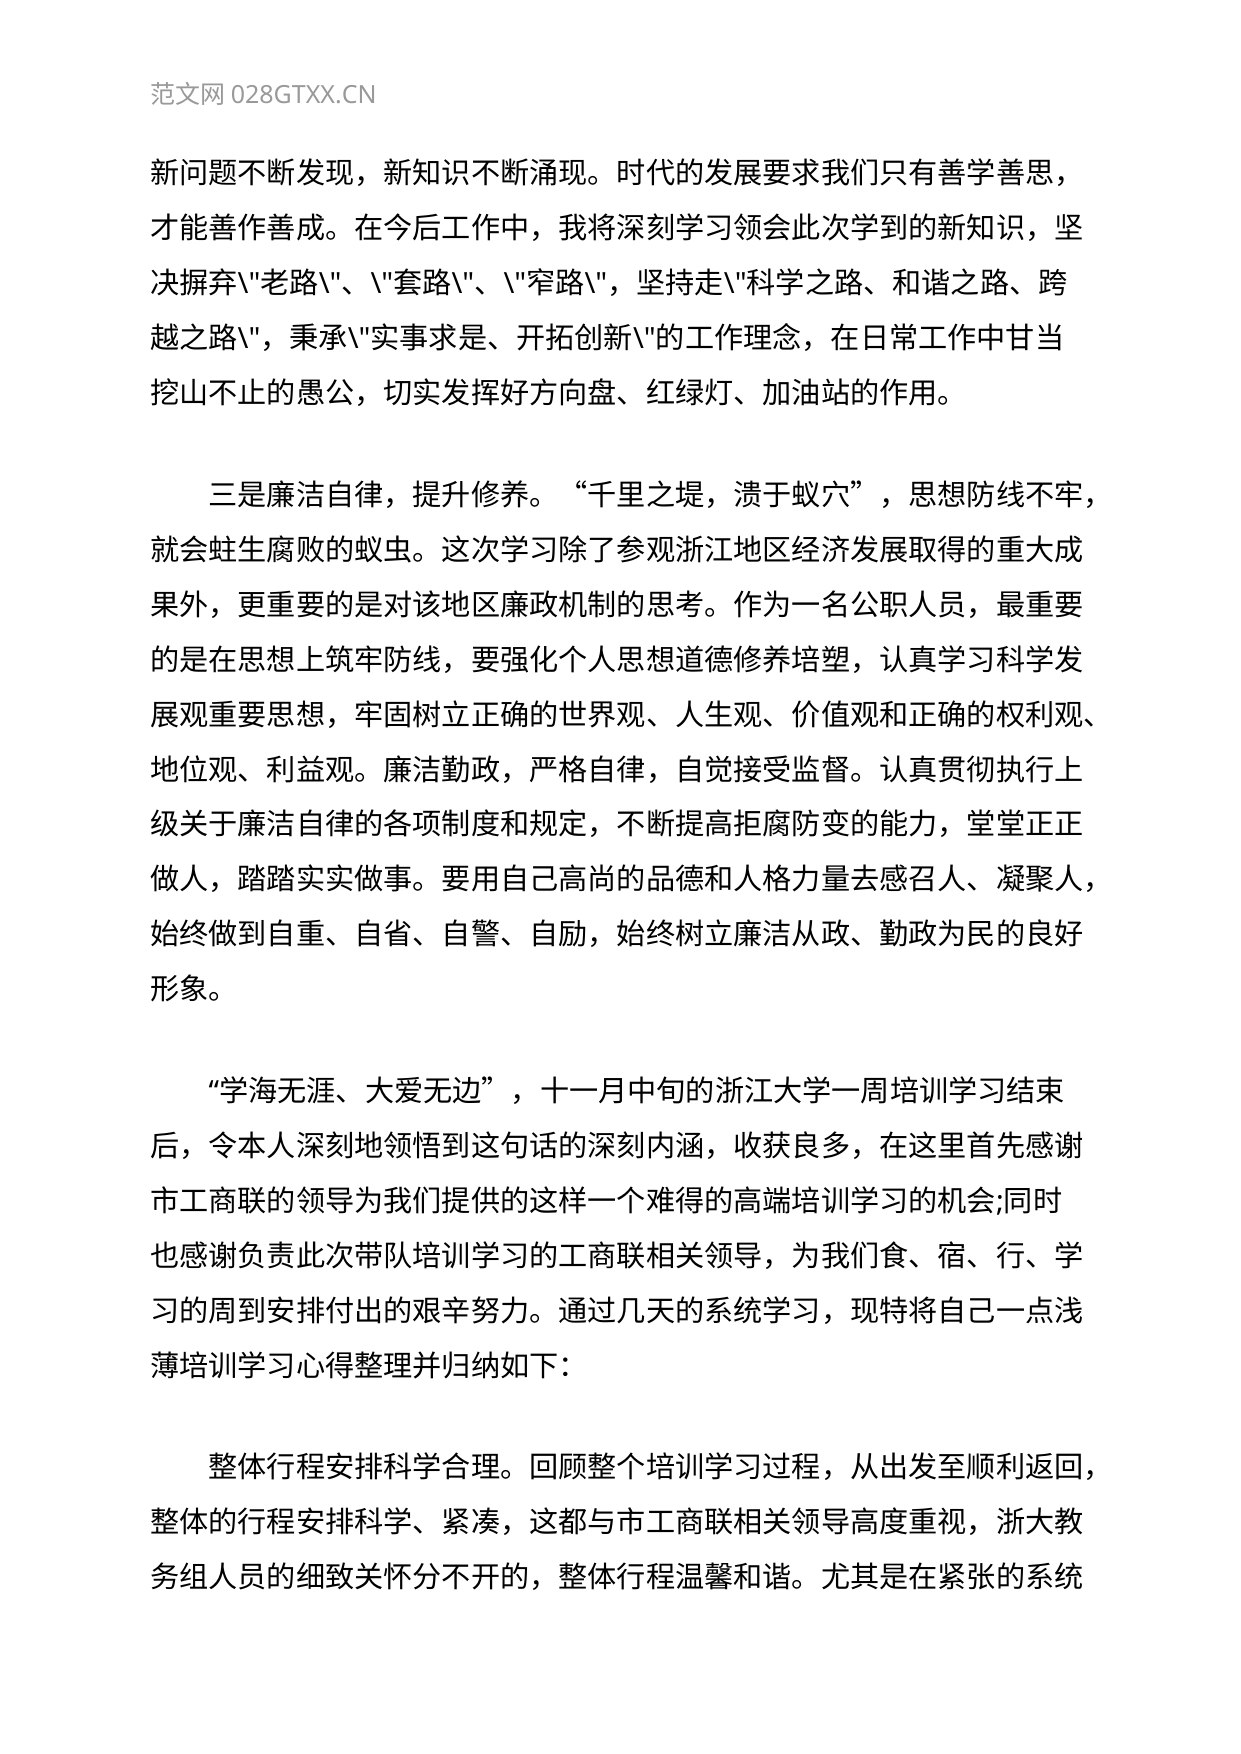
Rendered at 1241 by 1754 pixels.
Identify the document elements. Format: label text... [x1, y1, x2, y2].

text 三是廉洁自律，提升修养。“千里之堤，溃于蚁穴”，思想防线不牢，就会蛀生腐败的蚁虫。这次学习除了参观浙江地区经济发展取得的重大成果外，更重要的是对该地区廉政机制的思考。作为一名公职人员，最重要的是在思想上筑牢防线，要强化个人思想道德修养培塑，认真学习科学发展观重要思想，牢固树立正确的世界观、人生观、价值观和正确的权利观、地位观、利益观。廉洁勤政，严格自律，自觉接受监督。认真贯彻执行上级关于廉洁自律的各项制度和规定，不断提高拒腐防变的能力，堂堂正正做人，踏踏实实做事。要用自己高尚的品德和人格力量去感召人、凝聚人，始终做到自重、自省、自警、自励，始终树立廉洁从政、勤政为民的良好形象。 [150, 472, 1090, 1008]
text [150, 1444, 1090, 1596]
text “学海无涯、大爱无边”，十一月中旬的浙江大学一周培训学习结束后，令本人深刻地领悟到这句话的深刻内涵，收获良多，在这里首先感谢市工商联的领导为我们提供的这样一个难得的高端培训学习的机会;同时也感谢负责此次带队培训学习的工商联相关领导，为我们食、宿、行、学习的周到安排付出的艰辛努力。通过几天的系统学习，现特将自己一点浅薄培训学习心得整理并归纳如下： [150, 1067, 1090, 1384]
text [150, 150, 1090, 412]
